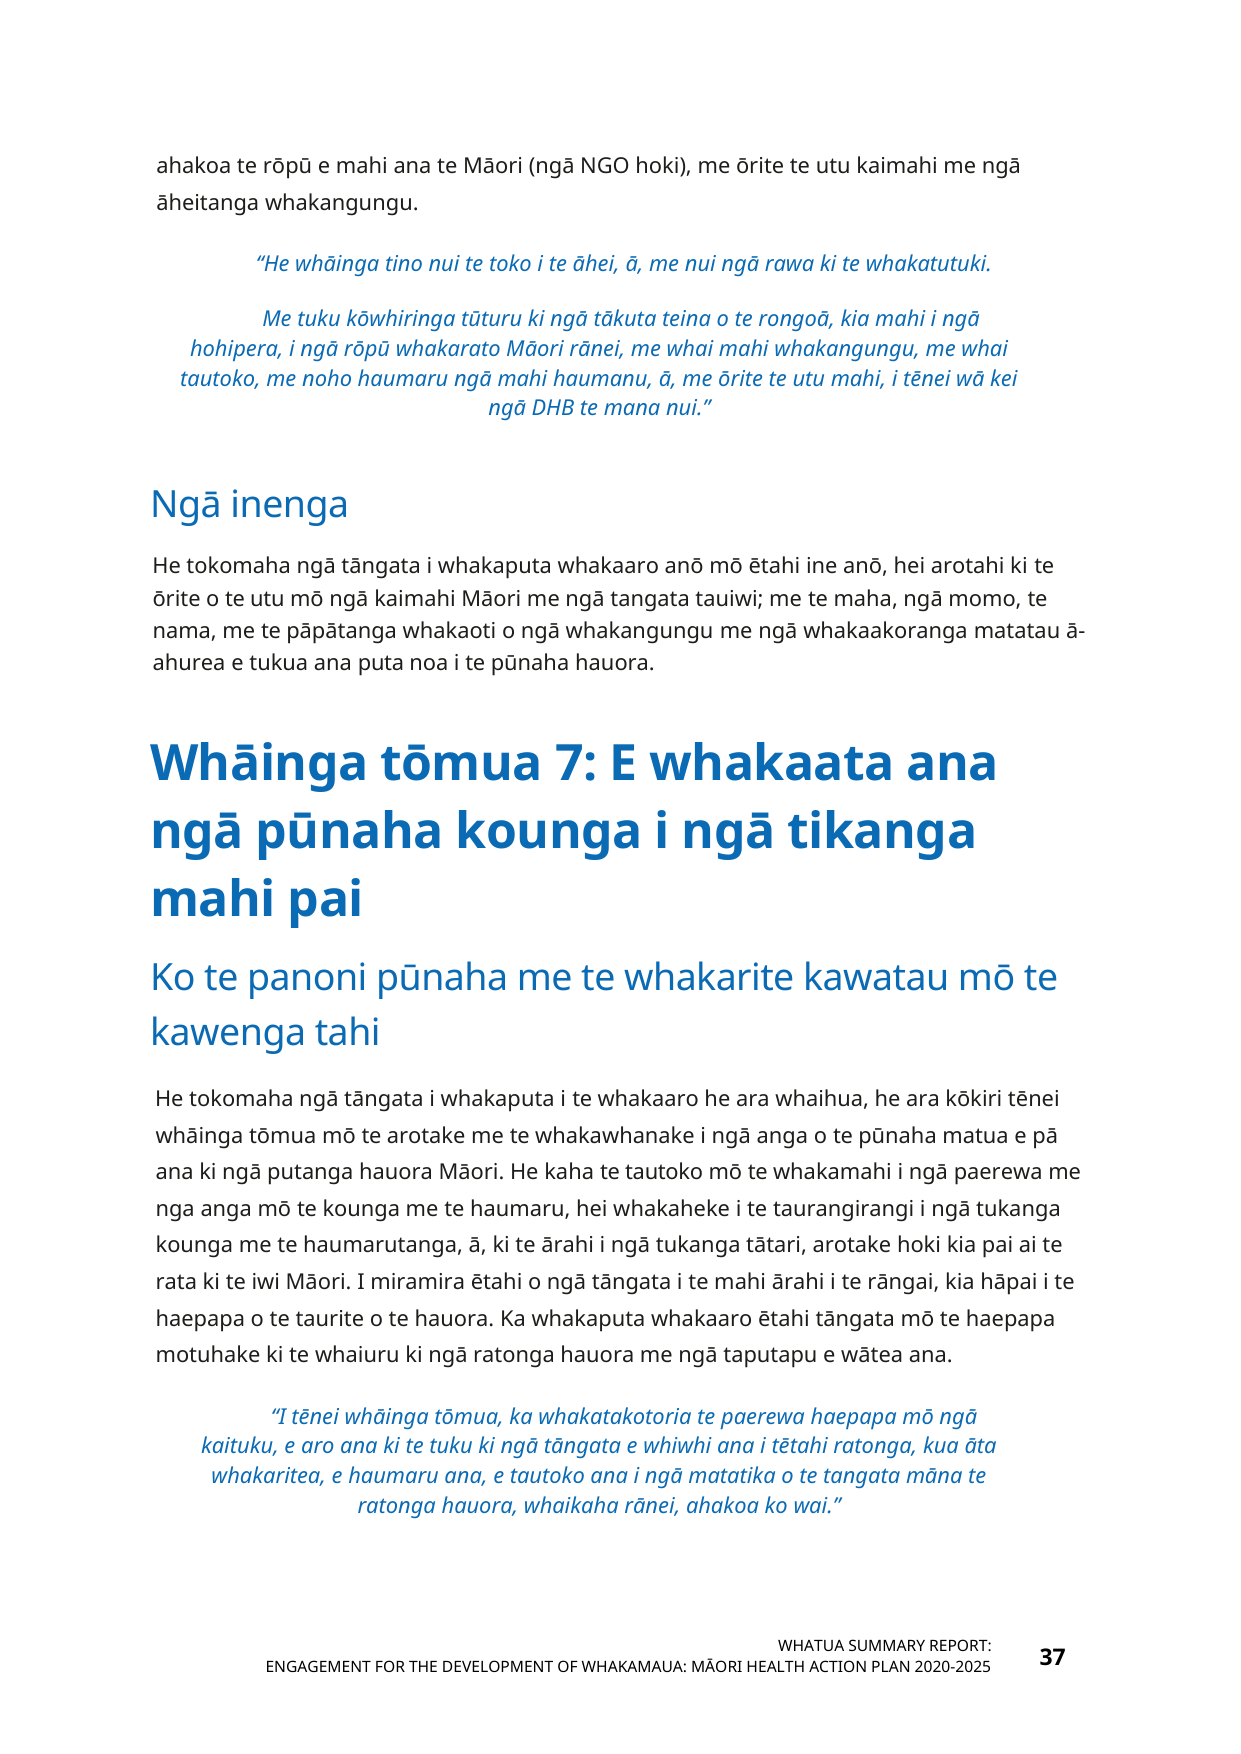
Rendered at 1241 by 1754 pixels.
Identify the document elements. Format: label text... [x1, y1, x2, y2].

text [156, 150, 1090, 216]
text He tokomaha ngā tāngata i whakaputa whakaaro anō mō ētahi ine anō, hei arotahi ki te ōrite o te utu mō ngā kaimahi Māori me ngā tangata tauiwi; me te maha, ngā momo, te nama, me te pāpātanga whakaoti o ngā whakangungu me ngā whakaakoranga matatau ā-ahurea e tukua ana puta noa i te pūnaha hauora. [152, 548, 1089, 677]
text “I tēnei whāinga tōmua, ka whakatakotoria te paerewa haepapa mō ngā kaituku, e aro ana ki te tuku ki ngā tāngata e whiwhi ana i tētahi ratonga, kua āta whakaritea, e haumaru ana, e tautoko ana i ngā matatika o te tangata māna te ratonga hauora, whaikaha rānei, ahakoa ko wai.” [179, 1401, 1021, 1520]
text “He whāinga tino nui te toko i te āhei, ā, me nui ngā rawa ki te whakatutuki. [179, 248, 1021, 278]
subtitle Whāinga tōmua 7: E whakaata ana ngā pūnaha kounga i ngā tikanga mahi pai [150, 727, 1090, 932]
text Ko te panoni pūnaha me te whakarite kawatau mō te kawenga tahi [150, 950, 1090, 1056]
text He tokomaha ngā tāngata i whakaputa i te whakaaro he ara whaihua, he ara kōkiri tēnei whāinga tōmua mō te arotake me te whakawhanake i ngā anga o te pūnaha matua e pā ana ki ngā putanga hauora Māori. He kaha te tautoko mō te whakamahi i ngā paerewa me nga anga mō te kounga me te haumaru, hei whakaheke i te taurangirangi i ngā tukanga kounga me te haumarutanga, ā, ki te ārahi i ngā tukanga tātari, arotake hoki kia pai ai te rata ki te iwi Māori. I miramira ētahi o ngā tāngata i te mahi ārahi i te rāngai, kia hāpai i te haepapa o te taurite o te hauora. Ka whakaputa whakaaro ētahi tāngata mō te haepapa motuhake ki te whaiuru ki ngā ratonga hauora me ngā taputapu e wātea ana. [155, 1083, 1092, 1369]
text Me tuku kōwhiringa tūturu ki ngā tākuta teina o te rongoā, kia mahi i ngā hohipera, i ngā rōpū whakarato Māori rānei, me whai mahi whakangungu, me whai tautoko, me noho haumaru ngā mahi haumanu, ā, me ōrite te utu mahi, i tēnei wā kei ngā DHB te mana nui.” [179, 303, 1021, 422]
text Ngā inenga [150, 477, 1090, 528]
